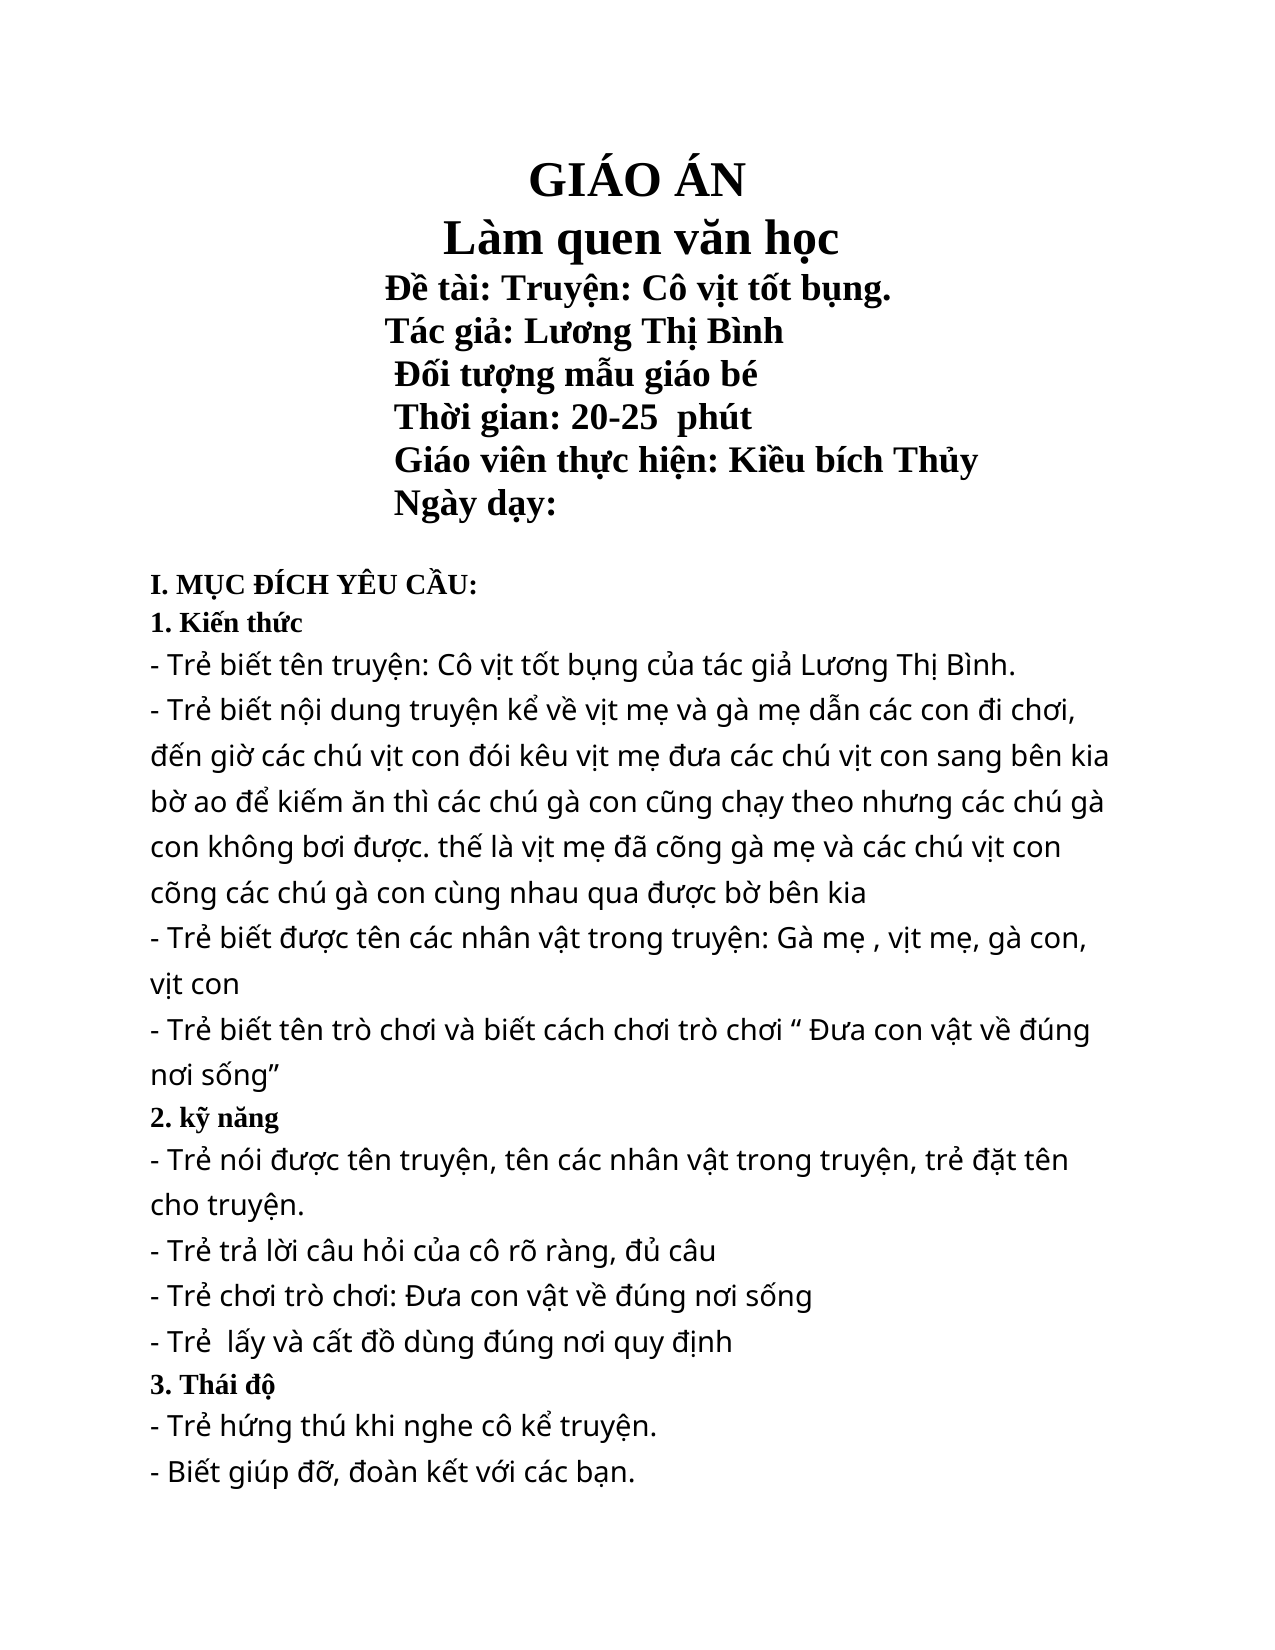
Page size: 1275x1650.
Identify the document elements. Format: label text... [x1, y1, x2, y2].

text 2. kỹ năng [150, 1100, 1125, 1134]
text - Trẻ lấy và cất đồ dùng đúng nơi quy định [150, 1321, 1125, 1361]
text 3. Thái độ [150, 1367, 1125, 1400]
text Làm quen văn học [394, 207, 1125, 265]
text Thời gian: 20-25 phút [394, 394, 1125, 437]
text Tác giả: Lương Thị Bình [150, 308, 1125, 351]
text - Trẻ trả lời câu hỏi của cô rõ ràng, đủ câu [150, 1230, 1125, 1270]
text - Trẻ biết tên trò chơi và biết cách chơi trò chơi “ Đưa con vật về đúng nơi sống” [150, 1009, 1125, 1094]
text - Trẻ chơi trò chơi: Đưa con vật về đúng nơi sống [150, 1276, 1125, 1315]
text Ngày dạy: [394, 481, 1125, 524]
text - Trẻ biết tên truyện: Cô vịt tốt bụng của tác giả Lương Thị Bình. [150, 644, 1125, 684]
text - Trẻ biết nội dung truyện kể về vịt mẹ và gà mẹ dẫn các con đi chơi, đến giờ các chú vịt con đói kêu vịt mẹ đưa các chú vịt con sang bên kia bờ ao để kiếm ăn thì các chú gà con cũng chạy theo nhưng các chú gà con không bơi được. thế là vịt mẹ đã cõng gà mẹ và các chú vịt con cõng các chú gà con cùng nhau qua được bờ bên kia [150, 689, 1125, 912]
text I. MỤC ĐÍCH YÊU CẦU: [150, 567, 1125, 600]
text Giáo viên thực hiện: Kiều bích Thủy [394, 437, 1125, 481]
text GIÁO ÁN [150, 150, 1125, 207]
text - Trẻ hứng thú khi nghe cô kể truyện. [150, 1405, 1125, 1445]
text - Biết giúp đỡ, đoàn kết với các bạn. [150, 1451, 1125, 1491]
text - Trẻ nói được tên truyện, tên các nhân vật trong truyện, trẻ đặt tên cho truyện. [150, 1139, 1125, 1224]
text 1. Kiến thức [150, 605, 1125, 639]
text - Trẻ biết được tên các nhân vật trong truyện: Gà mẹ , vịt mẹ, gà con, vịt con [150, 918, 1125, 1003]
text Đối tượng mẫu giáo bé [394, 351, 1125, 394]
text Đề tài: Truyện: Cô vịt tốt bụng. [150, 265, 1125, 308]
